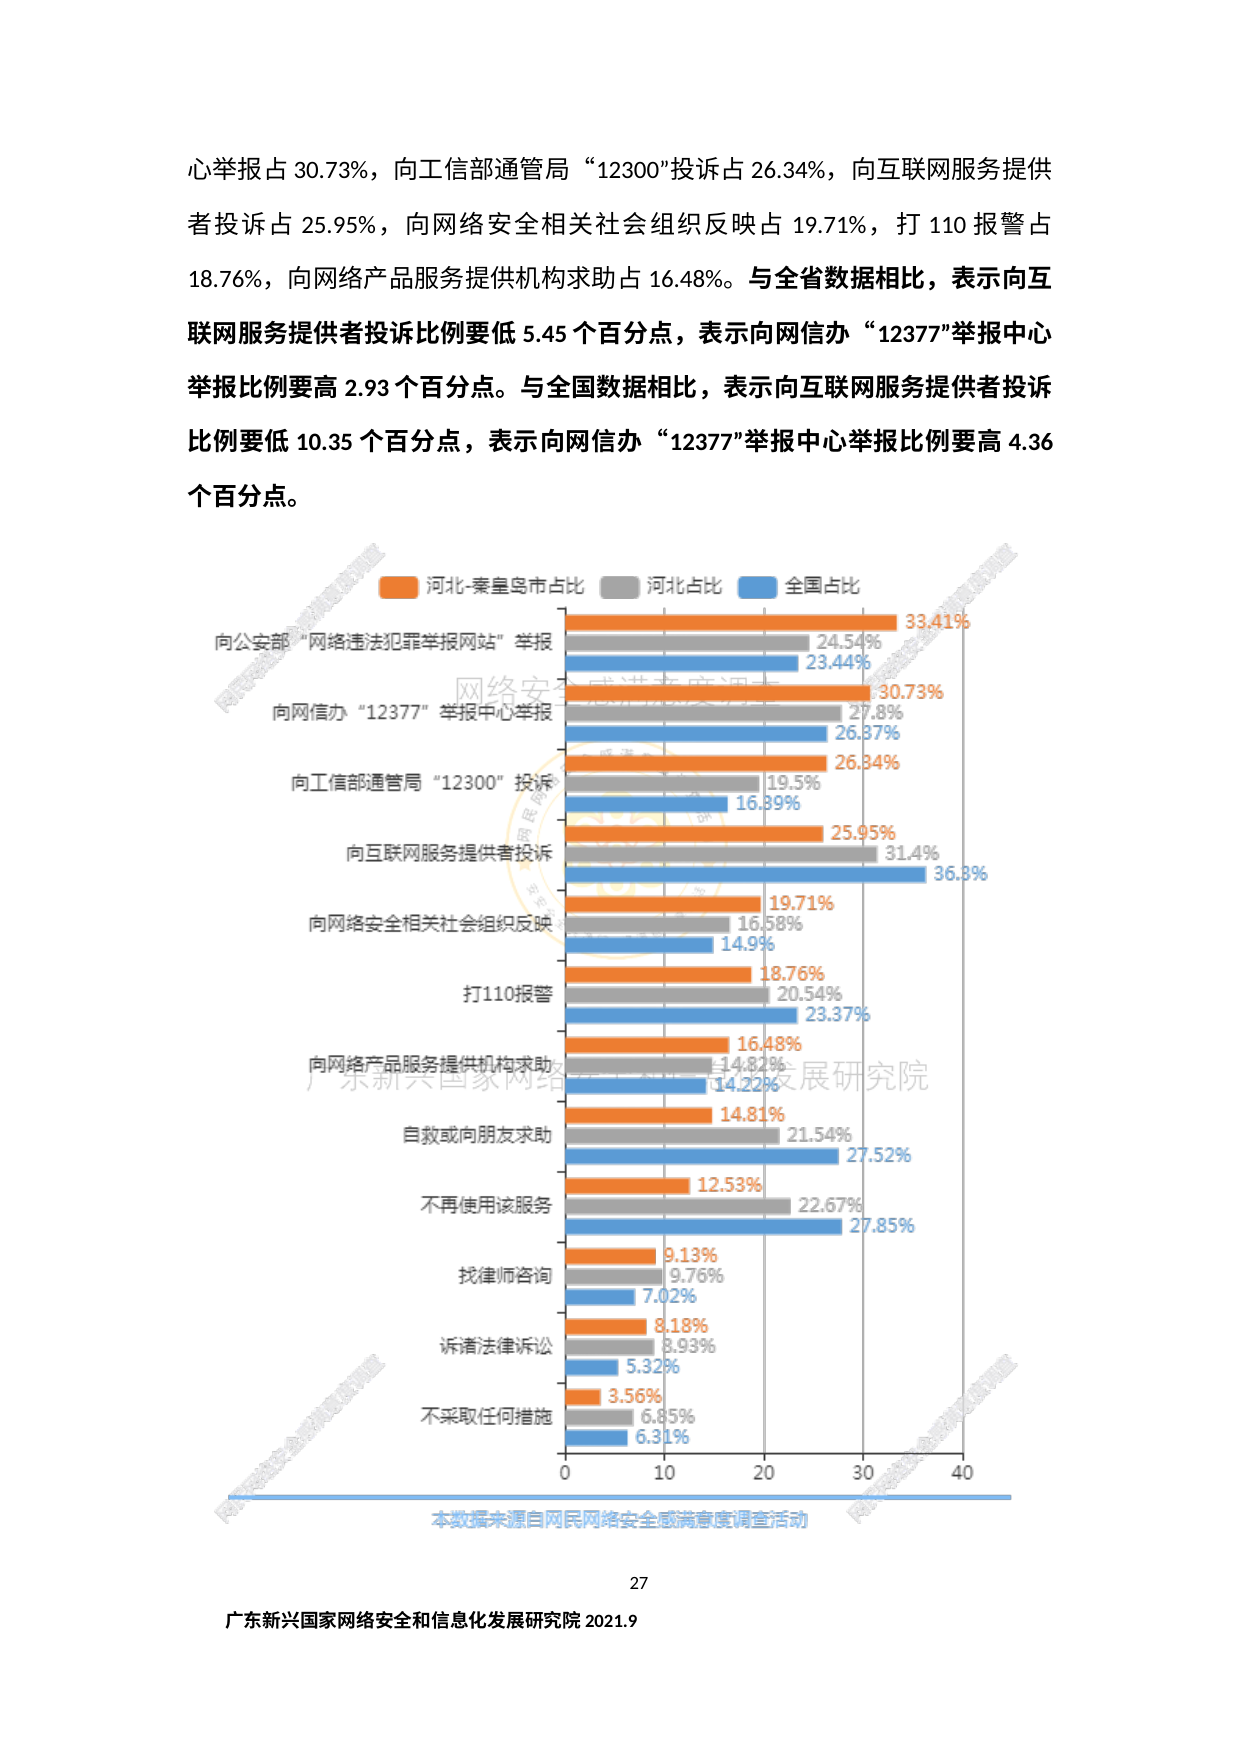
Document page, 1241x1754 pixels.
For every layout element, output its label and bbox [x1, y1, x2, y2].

text [187, 150, 1053, 512]
picture [199, 530, 1041, 1547]
